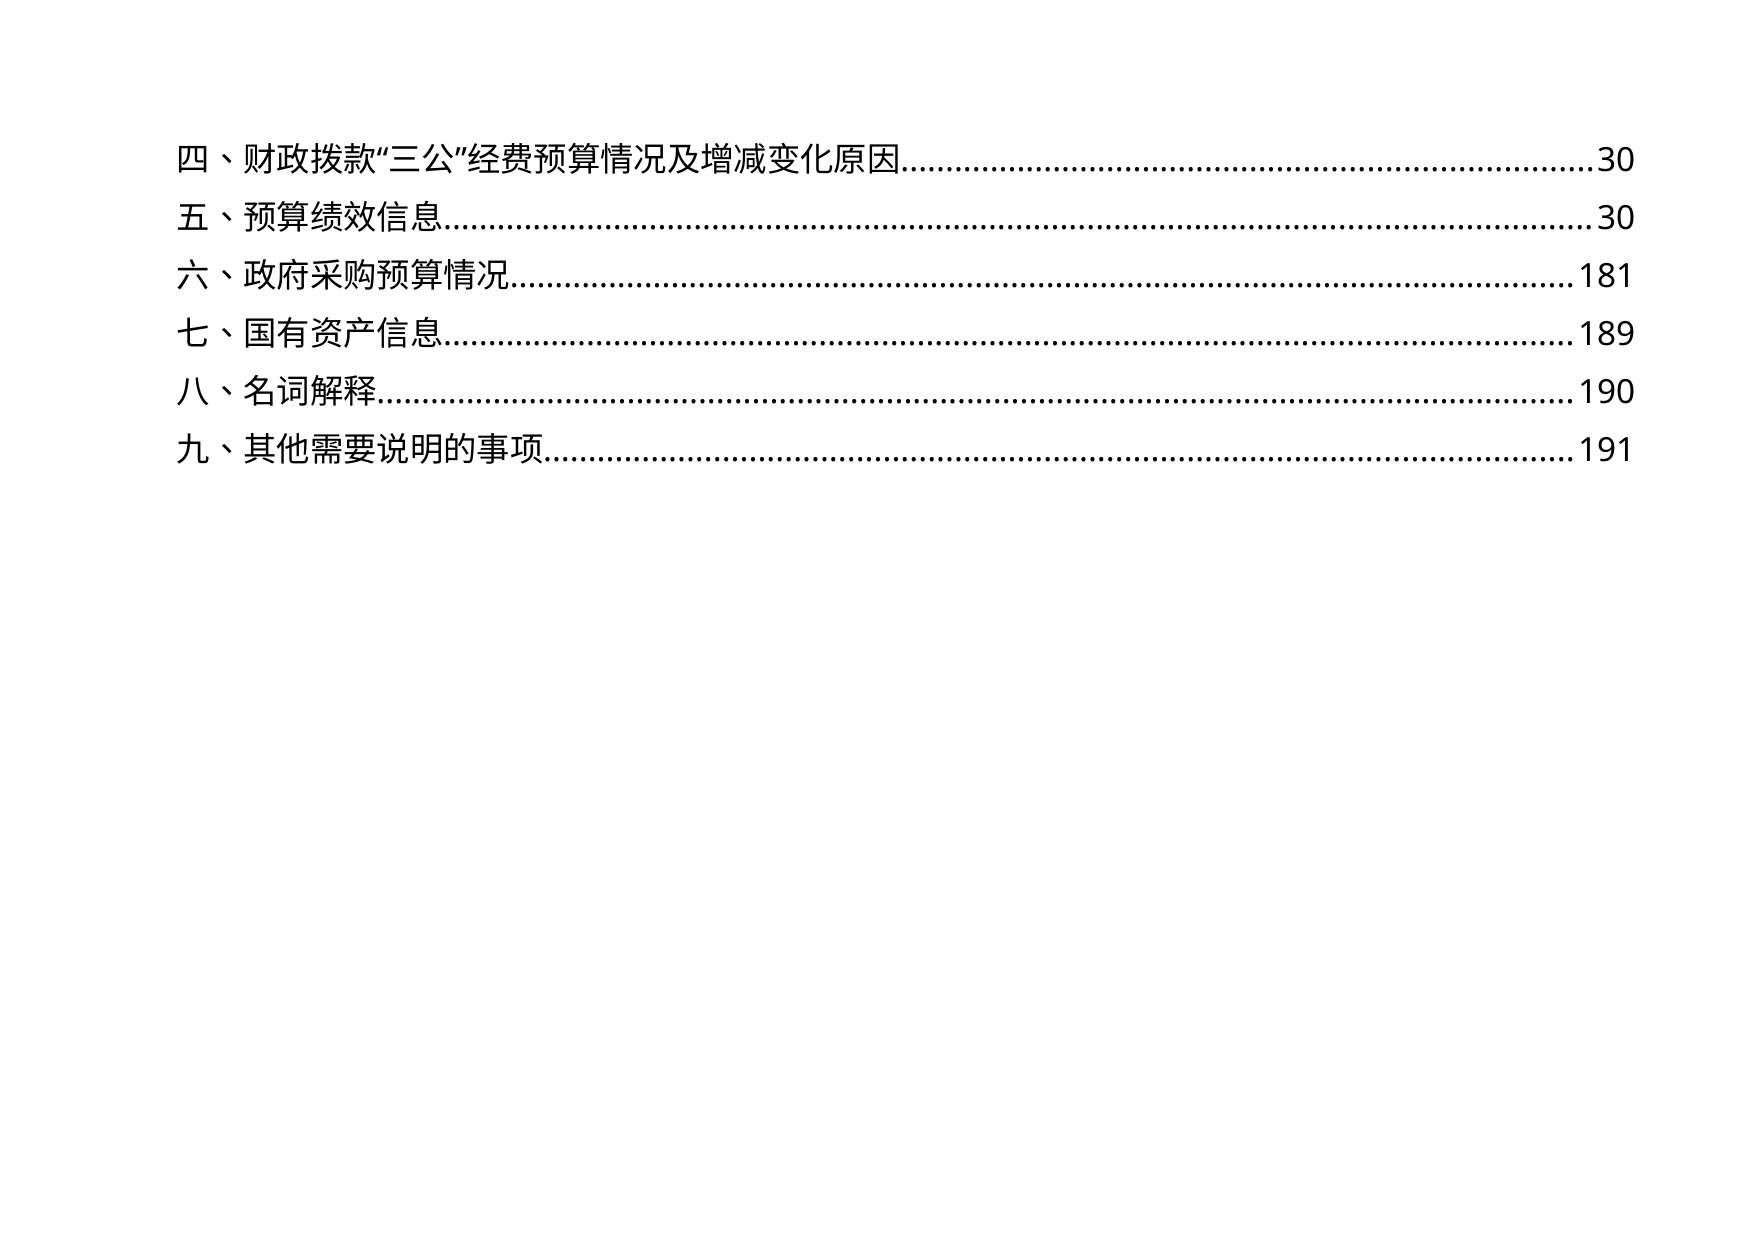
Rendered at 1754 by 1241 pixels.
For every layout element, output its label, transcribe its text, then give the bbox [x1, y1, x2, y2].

text 八、名词解释 190 [118, 367, 1636, 413]
text 九、其他需要说明的事项 191 [118, 425, 1636, 471]
text 六、政府采购预算情况 181 [118, 252, 1636, 297]
text 五、预算绩效信息 30 [118, 194, 1636, 239]
text 七、国有资产信息 189 [118, 309, 1636, 355]
text 四、财政拨款“三公”经费预算情况及增减变化原因 30 [118, 136, 1636, 181]
